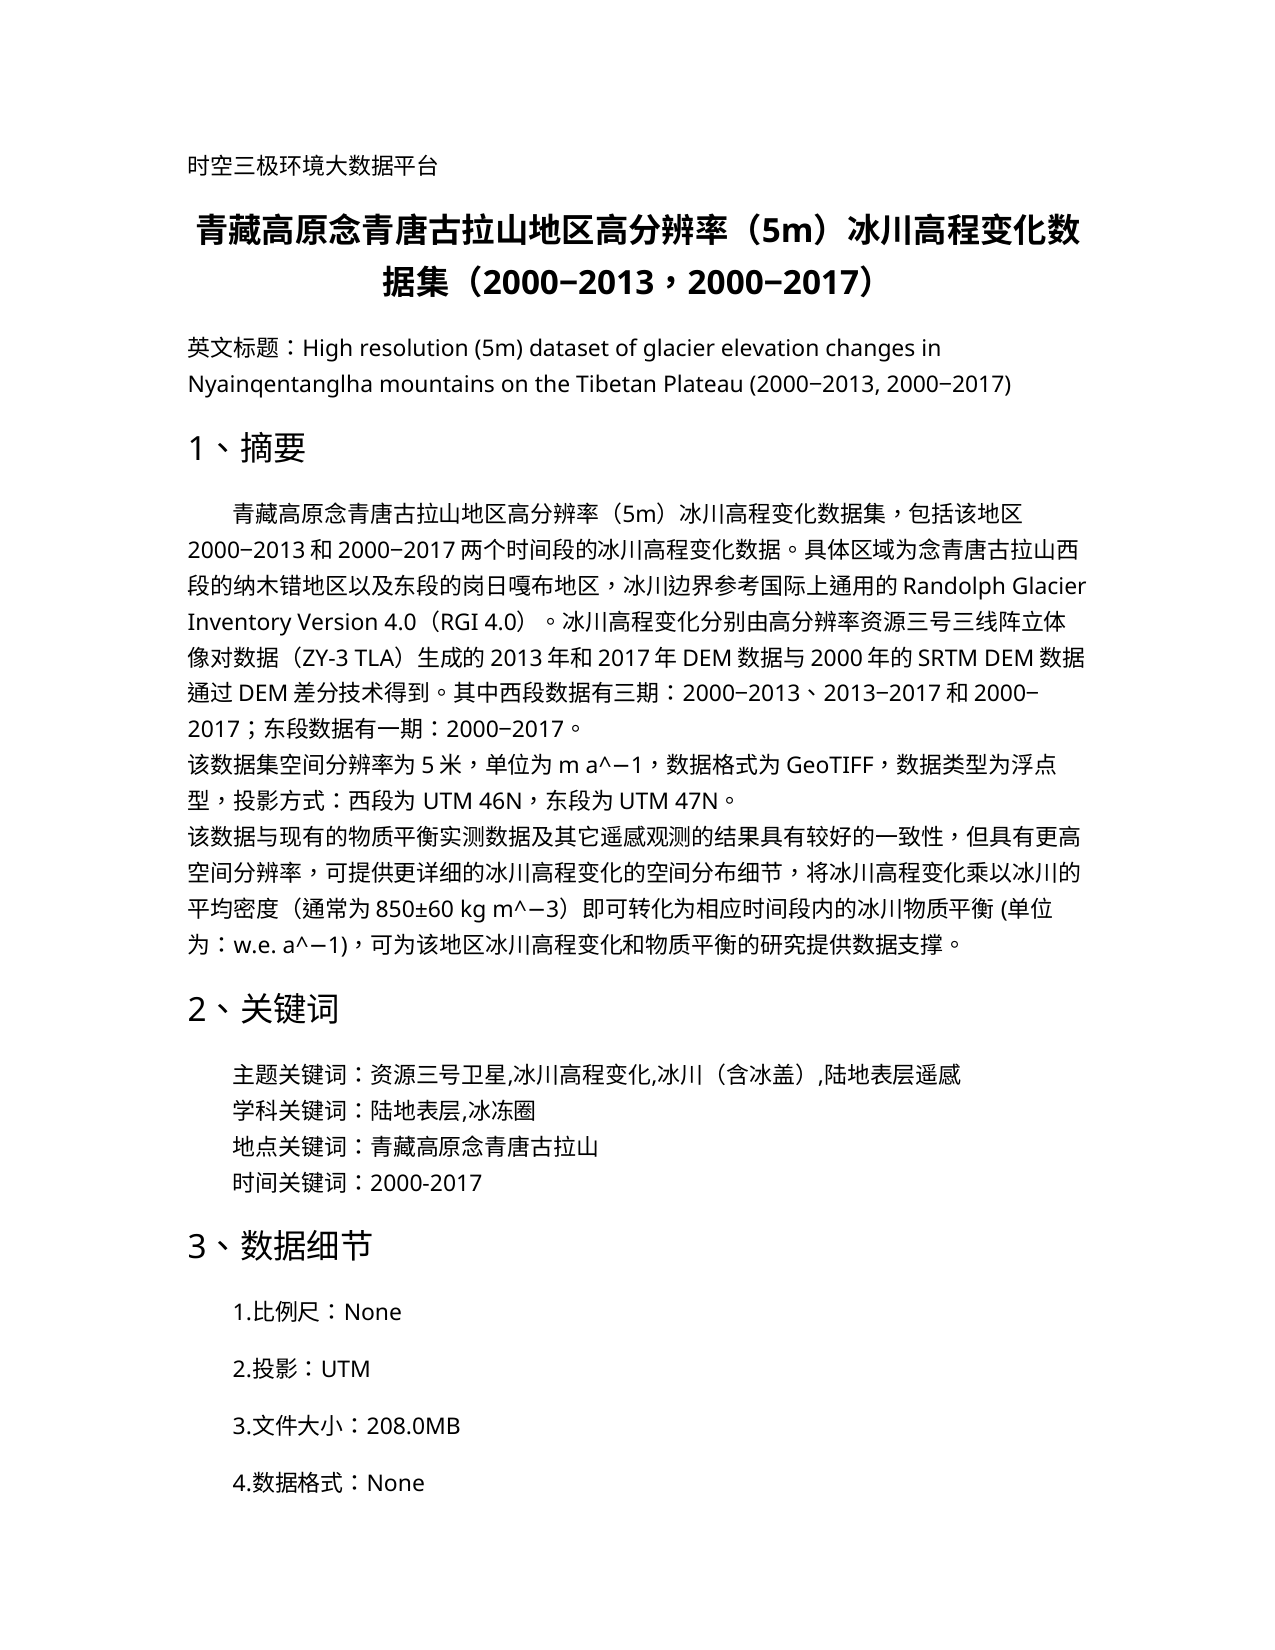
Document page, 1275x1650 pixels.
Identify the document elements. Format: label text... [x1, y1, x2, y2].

text 3、数据细节 [187, 1223, 1087, 1269]
text 4.数据格式：None [232, 1467, 1087, 1498]
text 2、关键词 [187, 986, 1087, 1031]
text 青藏高原念青唐古拉山地区高分辨率（5m）冰川高程变化数据集（2000‒2013，2000‒2017） [187, 207, 1087, 304]
text 2.投影：UTM [232, 1353, 1087, 1384]
text 青藏高原念青唐古拉山地区高分辨率（5m）冰川高程变化数据集，包括该地区2000‒2013和2000‒2017两个时间段的冰川高程变化数据。具体区域为念青唐古拉山西段的纳木错地区以及东段的岗日嘎布地区，冰川边界参考国际上通用的Randolph Glacier Inventory Version 4.0（RGI 4.0）。冰川高程变化分别由高分辨率资源三号三线阵立体像对数据（ZY-3 TLA）生成的2013年和2017年DEM数据与2000年的SRTM DEM数据通过DEM差分技术得到。其中西段数据有三期：2000‒2013、2013‒2017和2000‒2017；东段数据有一期：2000‒2017。 该数据集空间分辨率为5米，单位为m a^−1，数据格式为GeoTIFF，数据类型为浮点型，投影方式：西段为 UTM 46N，东段为UTM 47N。 该数据与现有的物质平衡实测数据及其它遥感观测的结果具有较好的一致性，但具有更高空间分辨率，可提供更详细的冰川高程变化的空间分布细节，将冰川高程变化乘以冰川的平均密度（通常为850±60 kg m^−3）即可转化为相应时间段内的冰川物质平衡 (单位为：w.e. a^−1)，可为该地区冰川高程变化和物质平衡的研究提供数据支撑。 [187, 498, 1087, 960]
text 时空三极环境大数据平台 [187, 150, 1087, 181]
text 英文标题：High resolution (5m) dataset of glacier elevation changes in Nyainqentanglha mountains on the Tibetan Plateau (2000‒2013, 2000‒2017) [187, 332, 1087, 399]
text 3.文件大小：208.0MB [232, 1410, 1087, 1441]
text 1、摘要 [187, 425, 1087, 470]
text 1.比例尺：None [232, 1296, 1087, 1328]
text 主题关键词：资源三号卫星,冰川高程变化,冰川（含冰盖）,陆地表层遥感 学科关键词：陆地表层,冰冻圈 地点关键词：青藏高原念青唐古拉山 时间关键词：2000-2017 [232, 1059, 1087, 1198]
